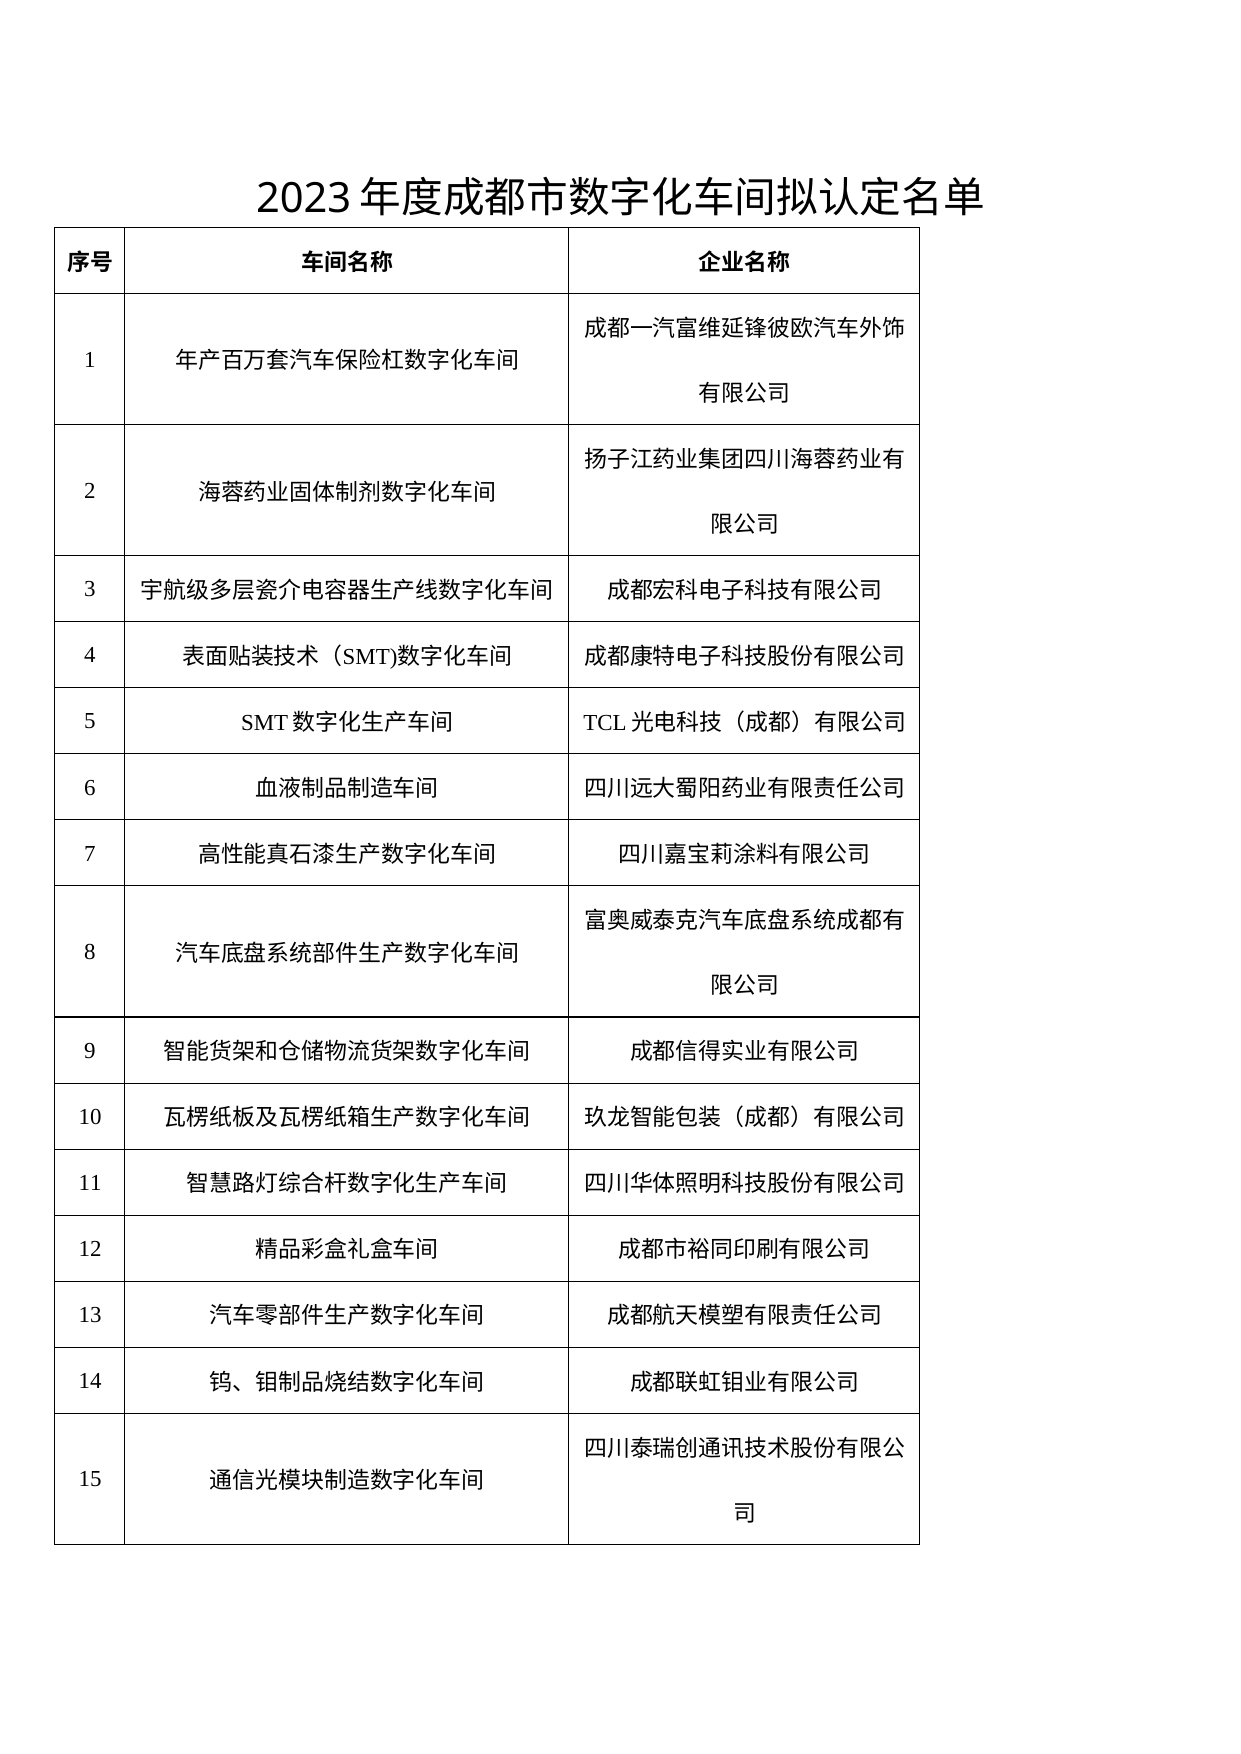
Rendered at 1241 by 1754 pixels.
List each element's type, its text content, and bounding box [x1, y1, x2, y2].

table_cell 年产百万套汽车保险杠数字化车间 [125, 294, 568, 424]
table_cell 14 [55, 1348, 124, 1413]
table_cell 四川嘉宝莉涂料有限公司 [569, 820, 919, 885]
table_header 序号 [55, 228, 124, 293]
table_cell 15 [55, 1414, 124, 1544]
table_cell 成都宏科电子科技有限公司 [569, 556, 919, 621]
table_cell 6 [55, 754, 124, 819]
table_cell 成都康特电子科技股份有限公司 [569, 622, 919, 687]
table_cell 海蓉药业固体制剂数字化车间 [125, 425, 568, 555]
table_cell 钨、钼制品烧结数字化车间 [125, 1348, 568, 1413]
table_cell 12 [55, 1216, 124, 1281]
table_cell 四川远大蜀阳药业有限责任公司 [569, 754, 919, 819]
table_cell 成都联虹钼业有限公司 [569, 1348, 919, 1413]
table_cell 血液制品制造车间 [125, 754, 568, 819]
table_header 企业名称 [569, 228, 919, 293]
table_cell 富奥威泰克汽车底盘系统成都有限公司 [569, 886, 919, 1016]
table_cell 宇航级多层瓷介电容器生产线数字化车间 [125, 556, 568, 621]
text 2023年度成都市数字化车间拟认定名单 [187, 162, 1053, 227]
table_cell 7 [55, 820, 124, 885]
table_cell 8 [55, 886, 124, 1016]
table_cell 1 [55, 294, 124, 424]
table_cell 9 [55, 1018, 124, 1082]
table_cell 玖龙智能包装（成都）有限公司 [569, 1084, 919, 1148]
table_cell 瓦楞纸板及瓦楞纸箱生产数字化车间 [125, 1084, 568, 1148]
table_cell 13 [55, 1282, 124, 1347]
table_cell 成都信得实业有限公司 [569, 1018, 919, 1082]
table_cell 汽车底盘系统部件生产数字化车间 [125, 886, 568, 1016]
table_cell 四川华体照明科技股份有限公司 [569, 1150, 919, 1214]
table_cell 表面贴装技术（SMT)数字化车间 [125, 622, 568, 687]
table_cell TCL光电科技（成都）有限公司 [569, 688, 919, 753]
table_cell 智慧路灯综合杆数字化生产车间 [125, 1150, 568, 1214]
table_cell 成都市裕同印刷有限公司 [569, 1216, 919, 1281]
table_cell 成都航天模塑有限责任公司 [569, 1282, 919, 1347]
table_cell 2 [55, 425, 124, 555]
table_cell 成都一汽富维延锋彼欧汽车外饰有限公司 [569, 294, 919, 424]
table_cell 智能货架和仓储物流货架数字化车间 [125, 1018, 568, 1082]
table_cell 11 [55, 1150, 124, 1214]
table_cell 10 [55, 1084, 124, 1148]
table_cell 精品彩盒礼盒车间 [125, 1216, 568, 1281]
table_cell 3 [55, 556, 124, 621]
table_cell 4 [55, 622, 124, 687]
table_cell 高性能真石漆生产数字化车间 [125, 820, 568, 885]
table_cell 通信光模块制造数字化车间 [125, 1414, 568, 1544]
table_cell 四川泰瑞创通讯技术股份有限公司 [569, 1414, 919, 1544]
table_header 车间名称 [125, 228, 568, 293]
table_cell 扬子江药业集团四川海蓉药业有限公司 [569, 425, 919, 555]
table_cell 5 [55, 688, 124, 753]
table_cell 汽车零部件生产数字化车间 [125, 1282, 568, 1347]
table_cell SMT数字化生产车间 [125, 688, 568, 753]
